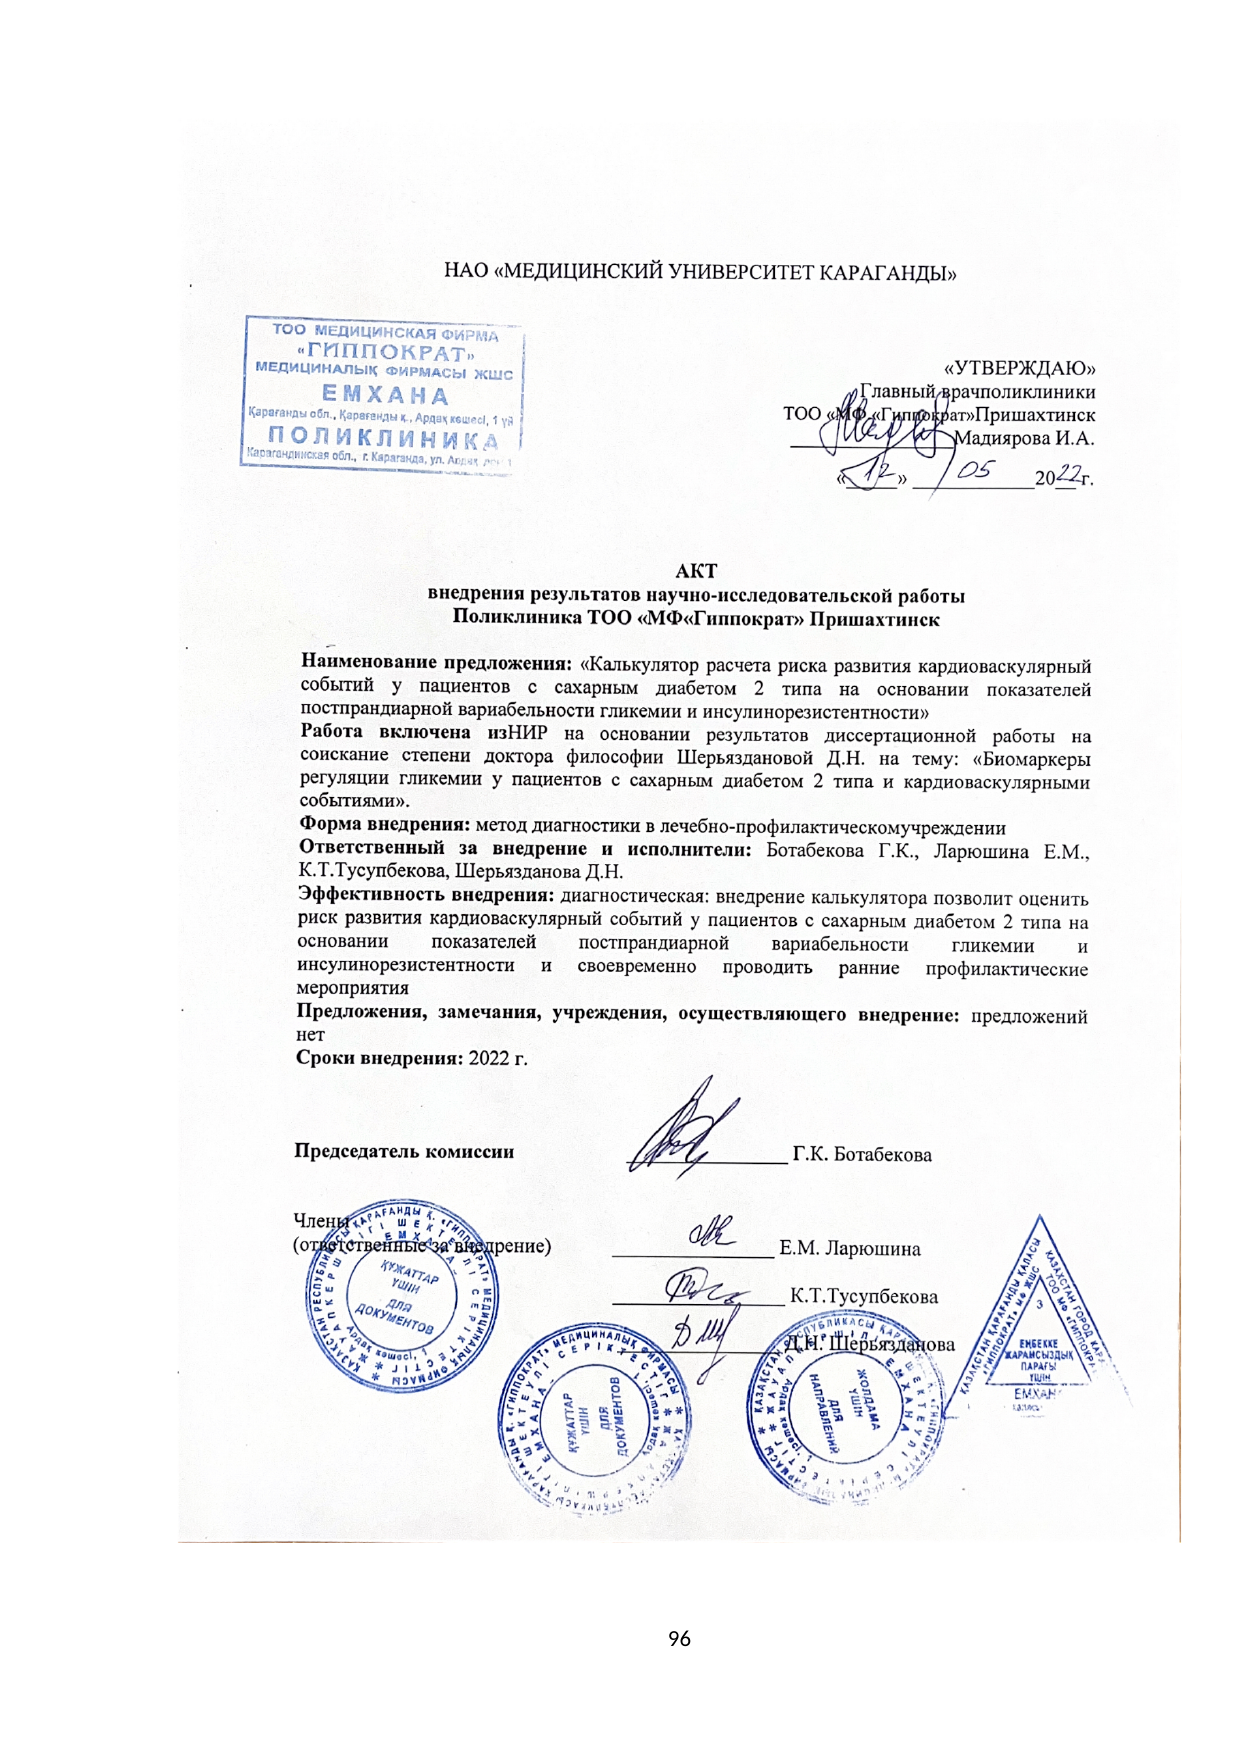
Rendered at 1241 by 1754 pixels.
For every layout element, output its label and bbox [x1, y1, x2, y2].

picture [177, 118, 1182, 1543]
